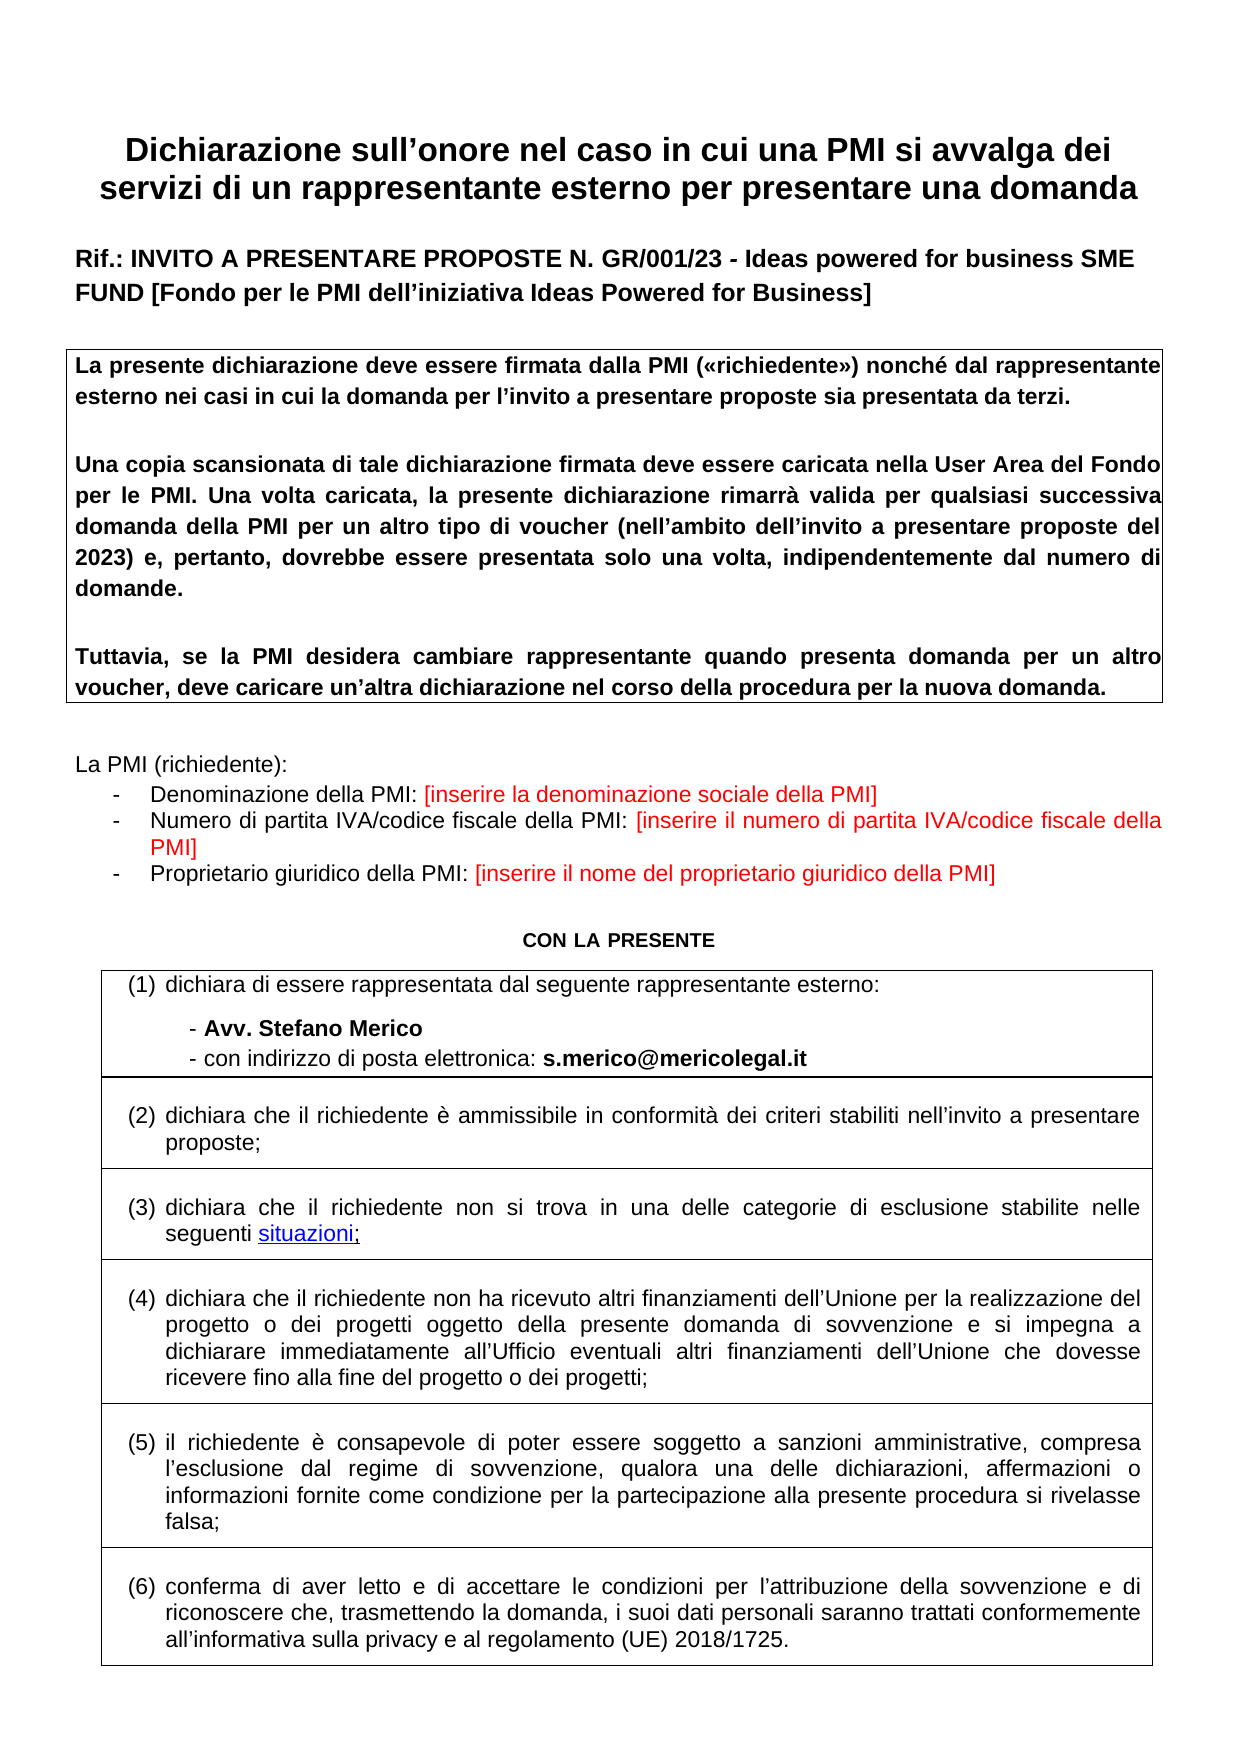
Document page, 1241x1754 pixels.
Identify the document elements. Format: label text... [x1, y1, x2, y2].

text Rif.: INVITO A PRESENTARE PROPOSTE N. GR/001/23 - Ideas powered for business SME FUND [Fondo per le PMI dell’iniziativa Ideas Powered for Business] [75, 244, 1162, 307]
table_cell conferma di aver letto e di accettare le condizioni per l’attribuzione della sovvenzione e di riconoscere che, trasmettendo la domanda, i suoi dati personali saranno trattati conformemente all’informativa sulla privacy e al regolamento (UE) 2018/1725. [102, 1548, 1152, 1664]
text Tuttavia, se la PMI desidera cambiare rappresentante quando presenta domanda per un altro voucher, deve caricare un’altra dichiarazione nel corso della procedura per la nuova domanda. [67, 640, 1162, 702]
list Proprietario giuridico della PMI: [inserire il nome del proprietario giuridico della PMI] [112, 860, 1162, 887]
table_cell il richiedente è consapevole di poter essere soggetto a sanzioni amministrative, compresa l’esclusione dal regime di sovvenzione, qualora una delle dichiarazioni, affermazioni o informazioni fornite come condizione per la partecipazione alla presente procedura si rivelasse falsa; [102, 1404, 1152, 1547]
text Una copia scansionata di tale dichiarazione firmata deve essere caricata nella User Area del Fondo per le PMI. Una volta caricata, la presente dichiarazione rimarrà valida per qualsiasi successiva domanda della PMI per un altro tipo di voucher (nell’ambito dell’invito a presentare proposte del 2023) e, pertanto, dovrebbe essere presentata solo una volta, indipendentemente dal numero di domande. [67, 448, 1162, 601]
text con la presente [75, 924, 1162, 953]
table_cell dichiara che il richiedente non ha ricevuto altri finanziamenti dell’Unione per la realizzazione del progetto o dei progetti oggetto della presente domanda di sovvenzione e si impegna a dichiarare immediatamente all’Ufficio eventuali altri finanziamenti dell’Unione che dovesse ricevere fino alla fine del progetto o dei progetti; [102, 1260, 1152, 1403]
list Denominazione della PMI: [inserire la denominazione sociale della PMI] [112, 781, 1162, 807]
text La PMI (richiedente): [75, 751, 1162, 777]
table_header dichiara di essere rappresentata dal seguente rappresentante esterno: Avv. Stefano Merico con indirizzo di posta elettronica: s.merico@mericolegal.it [102, 971, 1152, 1076]
table_cell dichiara che il richiedente è ammissibile in conformità dei criteri stabiliti nell’invito a presentare proposte; [102, 1078, 1152, 1168]
text La presente dichiarazione deve essere firmata dalla PMI («richiedente») nonché dal rappresentante esterno nei casi in cui la domanda per l’invito a presentare proposte sia presentata da terzi. [67, 350, 1162, 409]
list Numero di partita IVA/codice fiscale della PMI: [inserire il numero di partita IVA/codice fiscale della PMI] [112, 807, 1162, 860]
table_cell dichiara che il richiedente non si trova in una delle categorie di esclusione stabilite nelle seguenti situazioni; [102, 1169, 1152, 1259]
text Dichiarazione sull’onore nel caso in cui una PMI si avvalga dei servizi di un rappresentante esterno per presentare una domanda [75, 130, 1162, 207]
